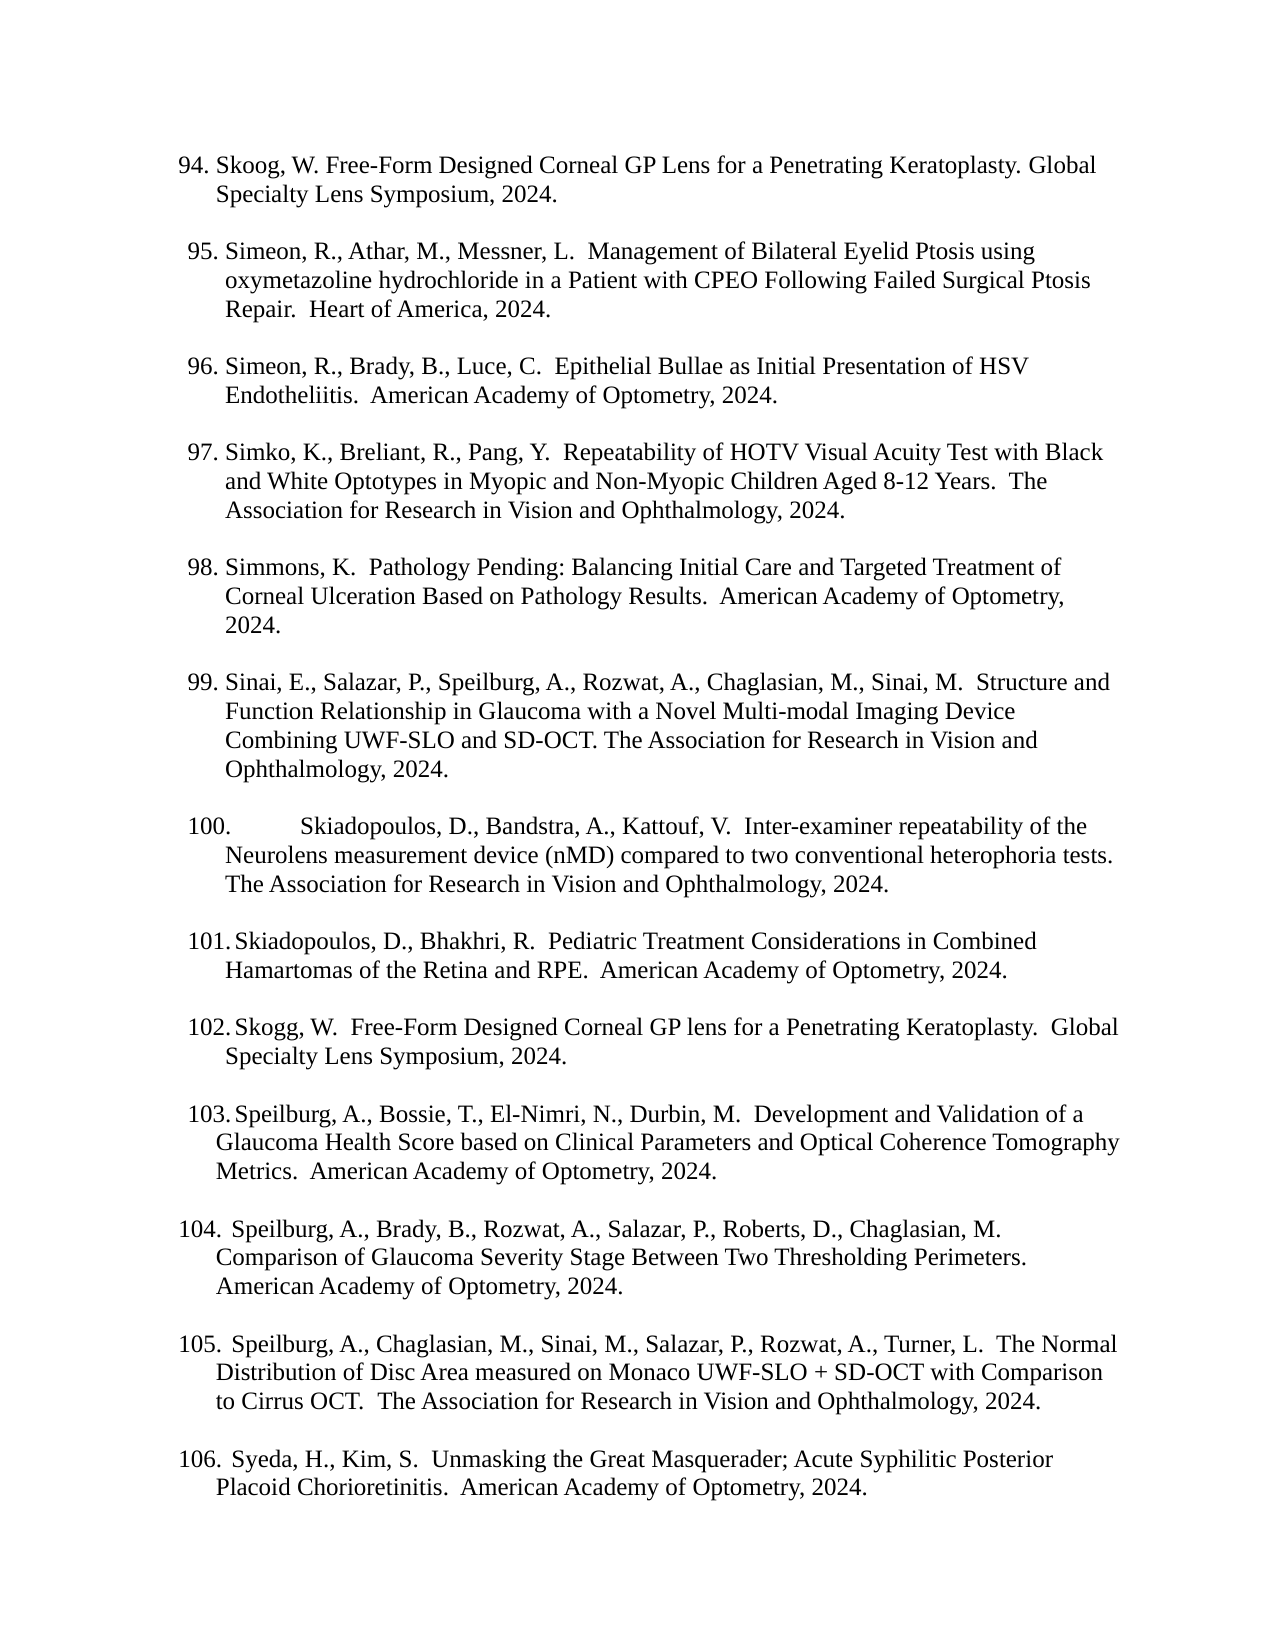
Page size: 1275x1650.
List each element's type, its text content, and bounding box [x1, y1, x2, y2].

list Skogg, W. Free-Form Designed Corneal GP lens for a Penetrating Keratoplasty. Global Specialty Lens Symposium, 2024. [187, 1012, 1125, 1070]
list Syeda, H., Kim, S. Unmasking the Great Masquerader; Acute Syphilitic Posterior Placoid Chorioretinitis. American Academy of Optometry, 2024. [178, 1444, 1125, 1501]
list Speilburg, A., Brady, B., Rozwat, A., Salazar, P., Roberts, D., Chaglasian, M. Comparison of Glaucoma Severity Stage Between Two Thresholding Perimeters. American Academy of Optometry, 2024. [178, 1214, 1125, 1300]
list Skiadopoulos, D., Bandstra, A., Kattouf, V. Inter-examiner repeatability of the Neurolens measurement device (nMD) compared to two conventional heterophoria tests. The Association for Research in Vision and Ophthalmology, 2024. [187, 811, 1125, 897]
list Skoog, W. Free-Form Designed Corneal GP Lens for a Penetrating Keratoplasty. Global Specialty Lens Symposium, 2024. [178, 150, 1125, 207]
list Simeon, R., Brady, B., Luce, C. Epithelial Bullae as Initial Presentation of HSV Endotheliitis. American Academy of Optometry, 2024. [187, 351, 1125, 409]
list Simmons, K. Pathology Pending: Balancing Initial Care and Targeted Treatment of Corneal Ulceration Based on Pathology Results. American Academy of Optometry, 2024. [187, 552, 1125, 639]
list Skiadopoulos, D., Bhakhri, R. Pediatric Treatment Considerations in Combined Hamartomas of the Retina and RPE. American Academy of Optometry, 2024. [187, 926, 1125, 984]
list Simko, K., Breliant, R., Pang, Y. Repeatability of HOTV Visual Acuity Test with Black and White Optotypes in Myopic and Non-Myopic Children Aged 8-12 Years. The Association for Research in Vision and Ophthalmology, 2024. [187, 437, 1125, 524]
list Speilburg, A., Bossie, T., El-Nimri, N., Durbin, M. Development and Validation of a Glaucoma Health Score based on Clinical Parameters and Optical Coherence Tomography Metrics. American Academy of Optometry, 2024. [187, 1099, 1125, 1185]
list Simeon, R., Athar, M., Messner, L. Management of Bilateral Eyelid Ptosis using oxymetazoline hydrochloride in a Patient with CPEO Following Failed Surgical Ptosis Repair. Heart of America, 2024. [187, 236, 1125, 322]
list Speilburg, A., Chaglasian, M., Sinai, M., Salazar, P., Rozwat, A., Turner, L. The Normal Distribution of Disc Area measured on Monaco UWF-SLO + SD-OCT with Comparison to Cirrus OCT. The Association for Research in Vision and Ophthalmology, 2024. [178, 1329, 1125, 1415]
list Sinai, E., Salazar, P., Speilburg, A., Rozwat, A., Chaglasian, M., Sinai, M. Structure and Function Relationship in Glaucoma with a Novel Multi-modal Imaging Device Combining UWF-SLO and SD-OCT. The Association for Research in Vision and Ophthalmology, 2024. [187, 667, 1125, 782]
